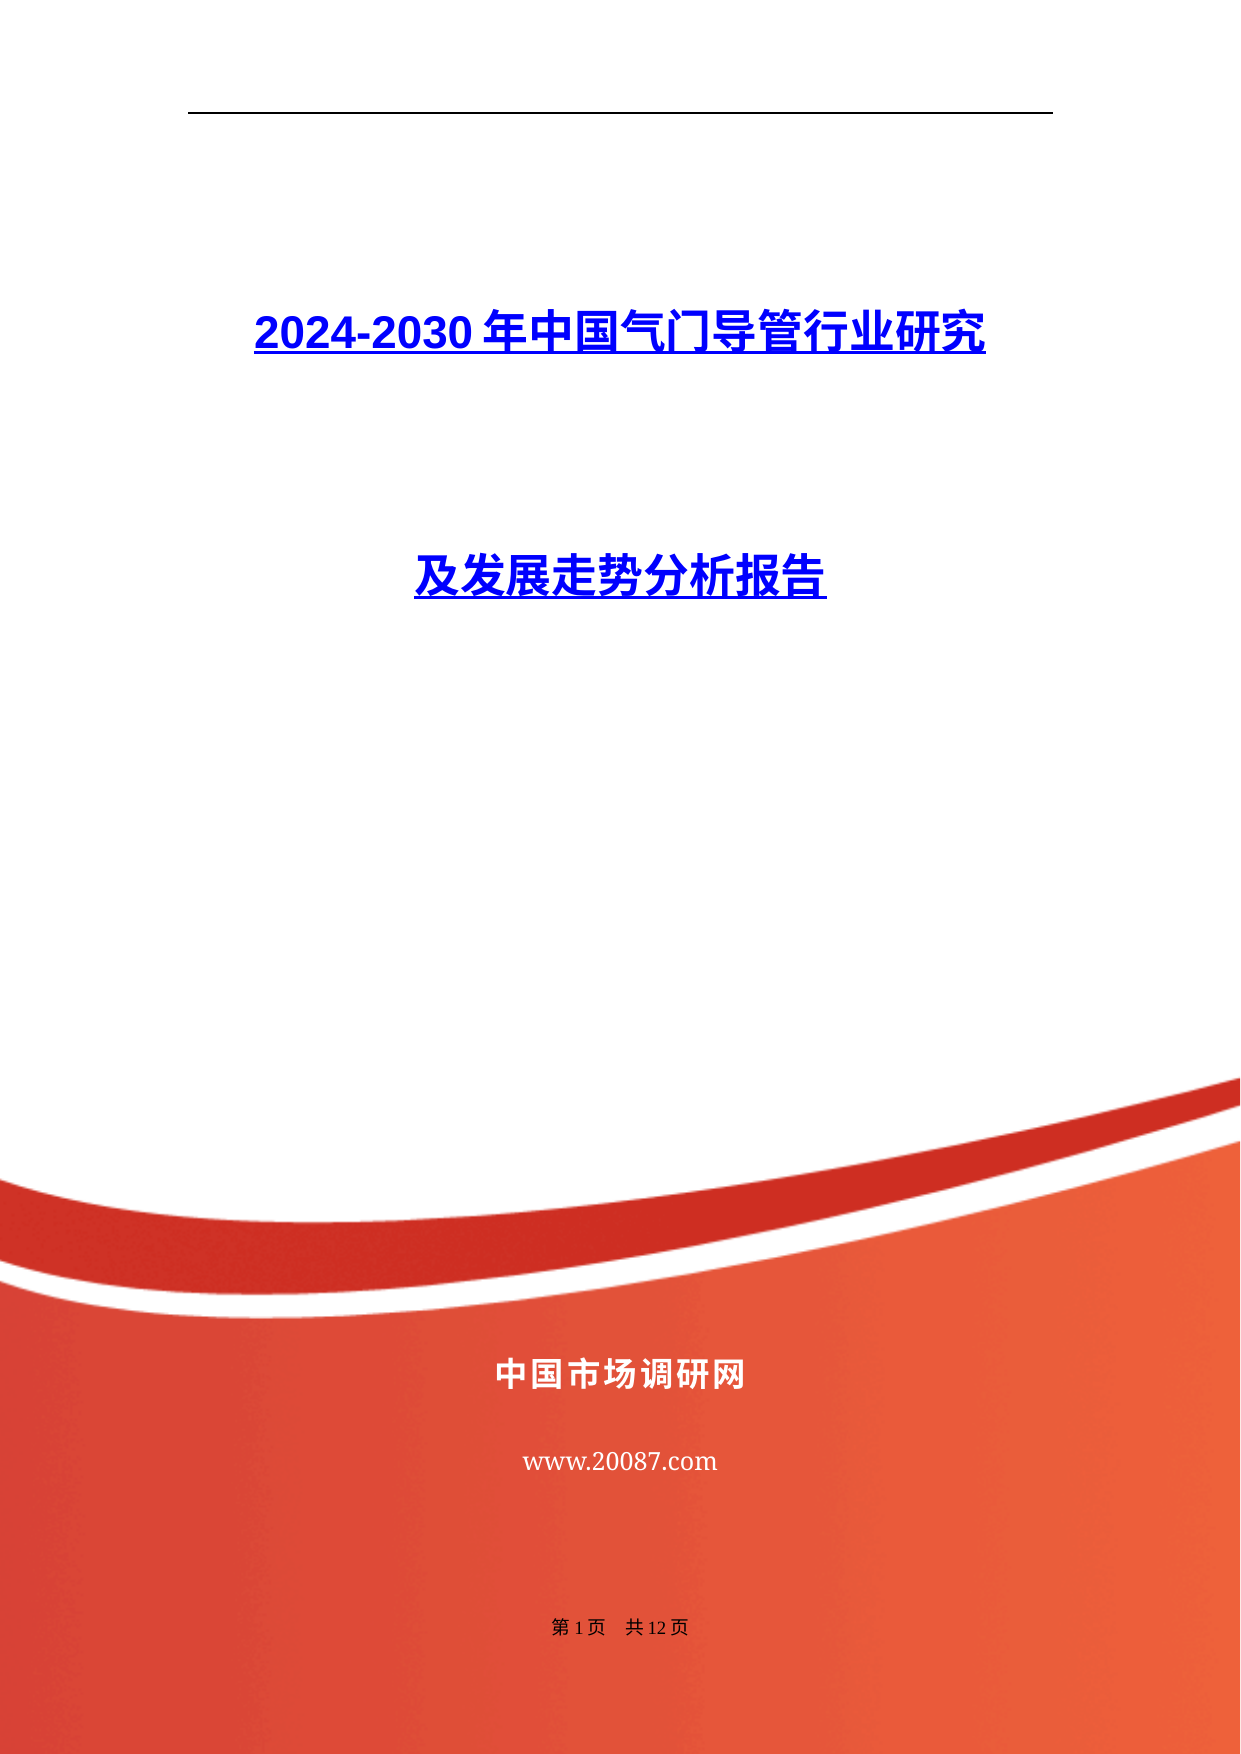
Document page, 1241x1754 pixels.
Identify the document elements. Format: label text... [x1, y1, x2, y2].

text www.20087.com [187, 1428, 1053, 1493]
picture [0, 1006, 1241, 1754]
subtitle 中国市场调研网 [187, 1339, 1053, 1404]
table_header 2024-2030年中国气门导管行业研究及发展走势分析报告 [188, 207, 1053, 773]
